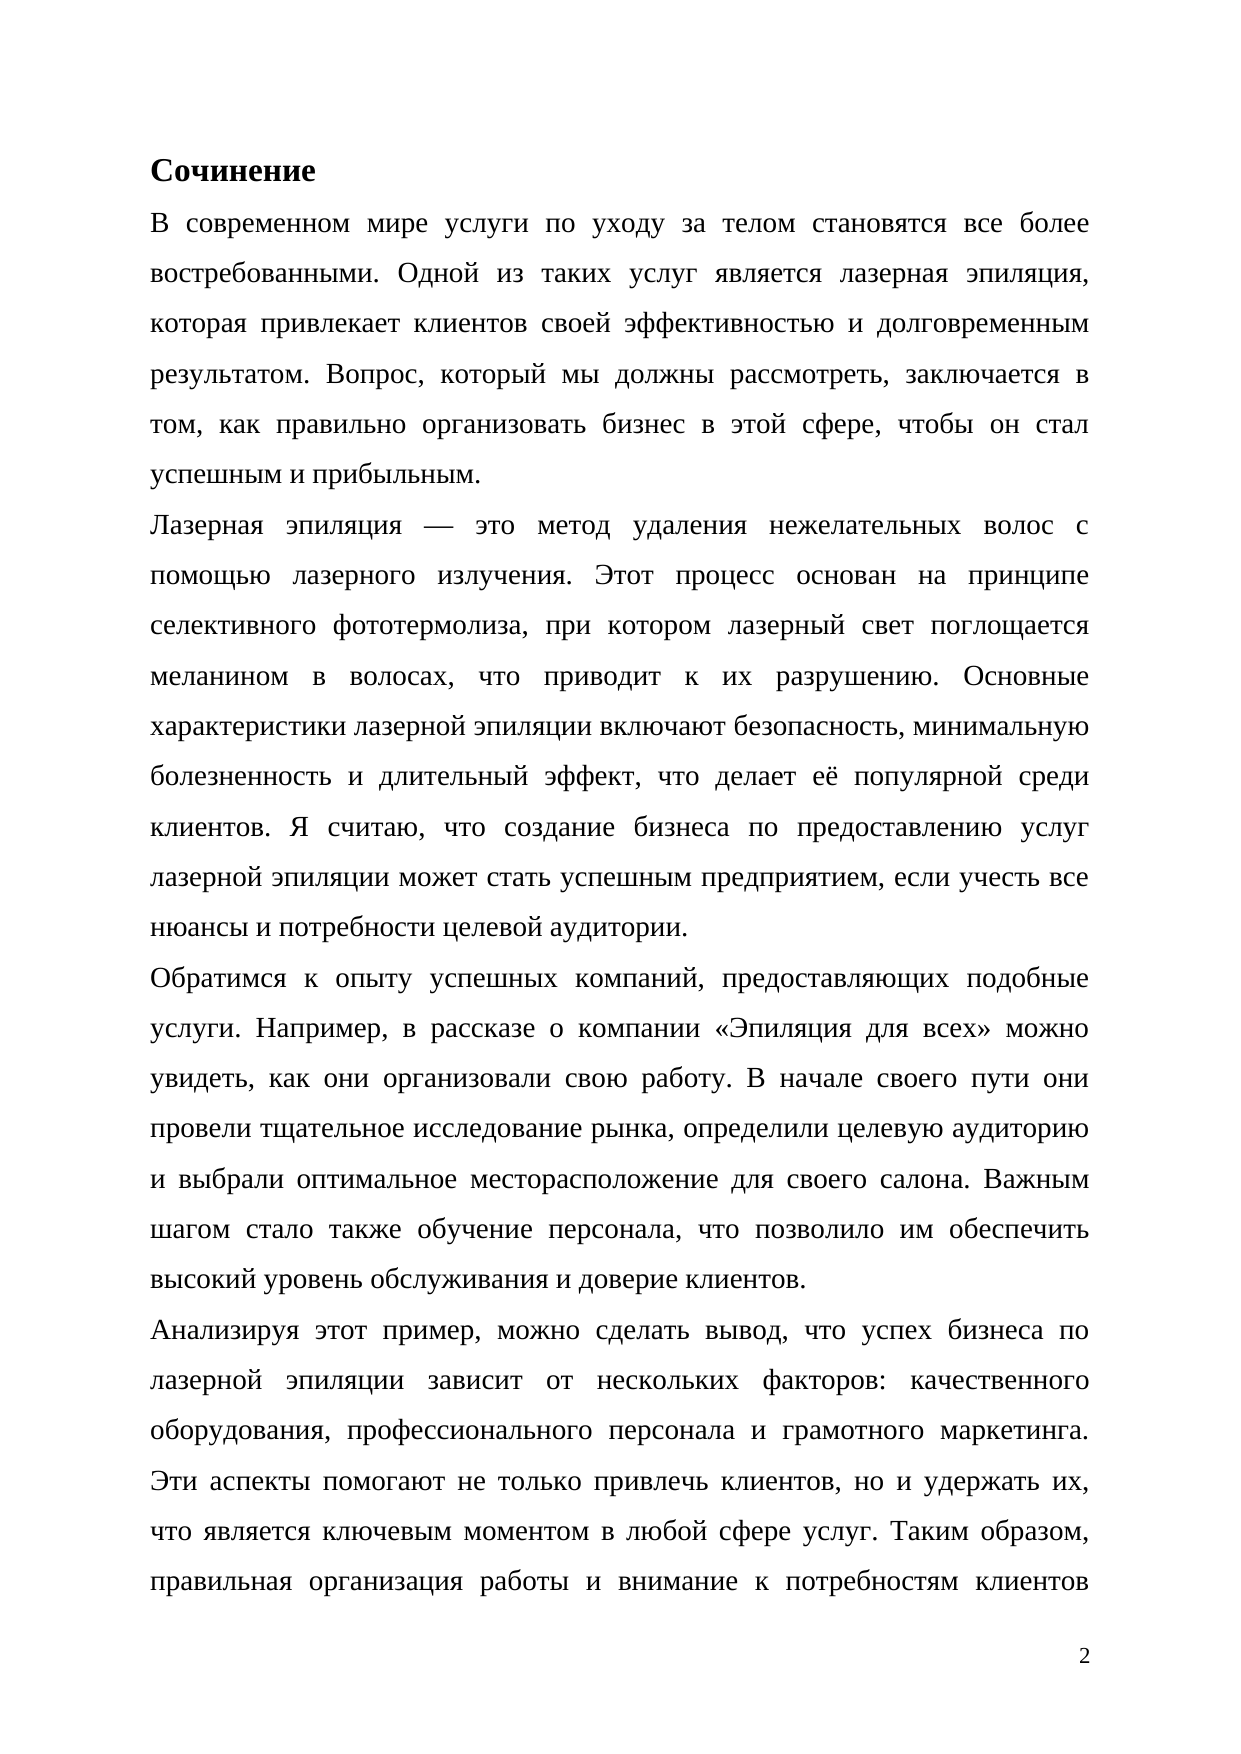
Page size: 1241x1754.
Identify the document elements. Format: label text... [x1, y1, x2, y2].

text Лазерная эпиляция — это метод удаления нежелательных волос с помощью лазерного излучения. Этот процесс основан на принципе селективного фототермолиза, при котором лазерный свет поглощается меланином в волосах, что приводит к их разрушению. Основные характеристики лазерной эпиляции включают безопасность, минимальную болезненность и длительный эффект, что делает её популярной среди клиентов. Я считаю, что создание бизнеса по предоставлению услуг лазерной эпиляции может стать успешным предприятием, если учесть все нюансы и потребности целевой аудитории. [150, 507, 1090, 943]
text Обратимся к опыту успешных компаний, предоставляющих подобные услуги. Например, в рассказе о компании «Эпиляция для всех» можно увидеть, как они организовали свою работу. В начале своего пути они провели тщательное исследование рынка, определили целевую аудиторию и выбрали оптимальное месторасположение для своего салона. Важным шагом стало также обучение персонала, что позволило им обеспечить высокий уровень обслуживания и доверие клиентов. [150, 960, 1090, 1295]
text В современном мире услуги по уходу за телом становятся все более востребованными. Одной из таких услуг является лазерная эпиляция, которая привлекает клиентов своей эффективностью и долговременным результатом. Вопрос, который мы должны рассмотреть, заключается в том, как правильно организовать бизнес в этой сфере, чтобы он стал успешным и прибыльным. [150, 205, 1090, 490]
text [150, 1312, 1090, 1597]
subtitle Сочинение [150, 150, 1090, 188]
